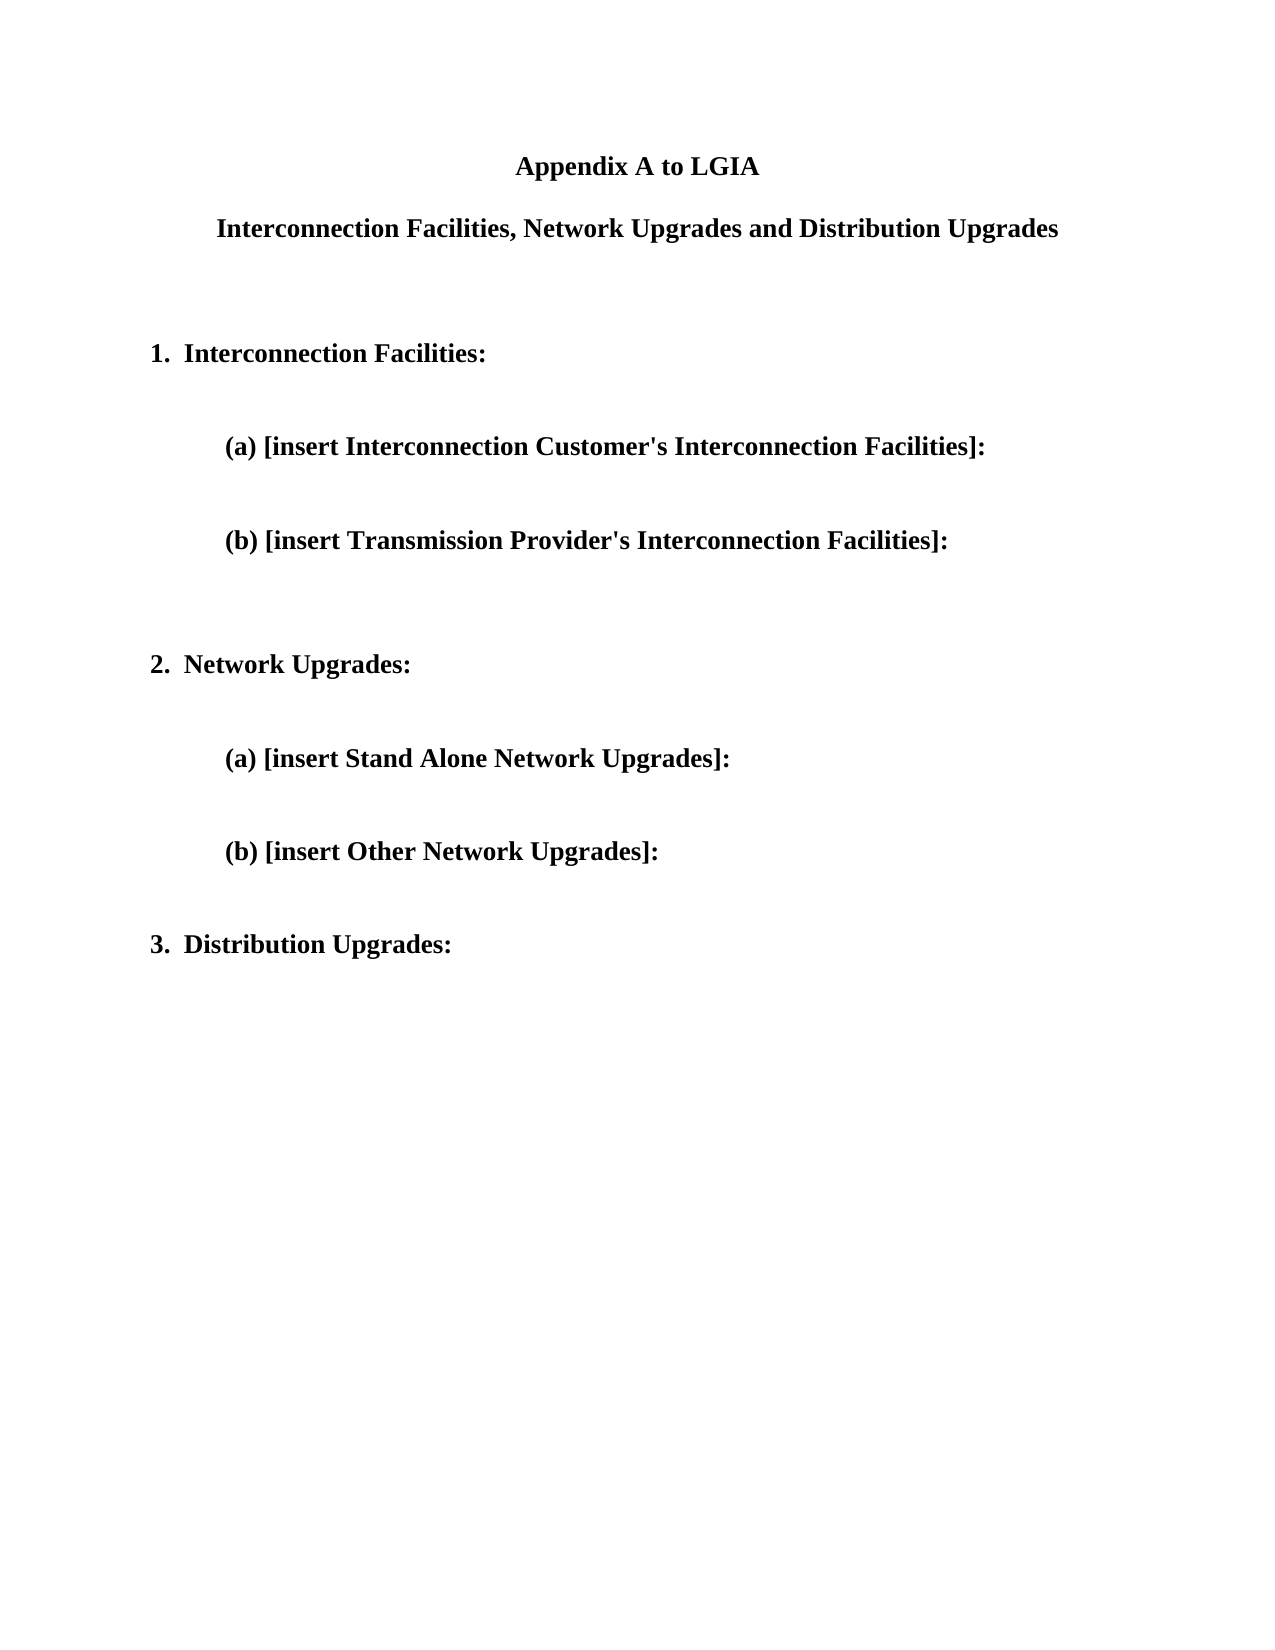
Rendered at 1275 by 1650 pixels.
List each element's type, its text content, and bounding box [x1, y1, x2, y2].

text 2. Network Upgrades: [150, 648, 1125, 679]
text (b) [insert Transmission Provider's Interconnection Facilities]: [150, 524, 1125, 555]
text 1. Interconnection Facilities: [150, 337, 1125, 368]
text Interconnection Facilities, Network Upgrades and Distribution Upgrades [150, 212, 1125, 243]
text (a) [insert Stand Alone Network Upgrades]: [150, 742, 1125, 773]
text 3. Distribution Upgrades: [150, 929, 1125, 960]
text (a) [insert Interconnection Customer's Interconnection Facilities]: [150, 430, 1125, 461]
text Appendix A to LGIA [150, 150, 1125, 181]
text (b) [insert Other Network Upgrades]: [150, 835, 1125, 866]
